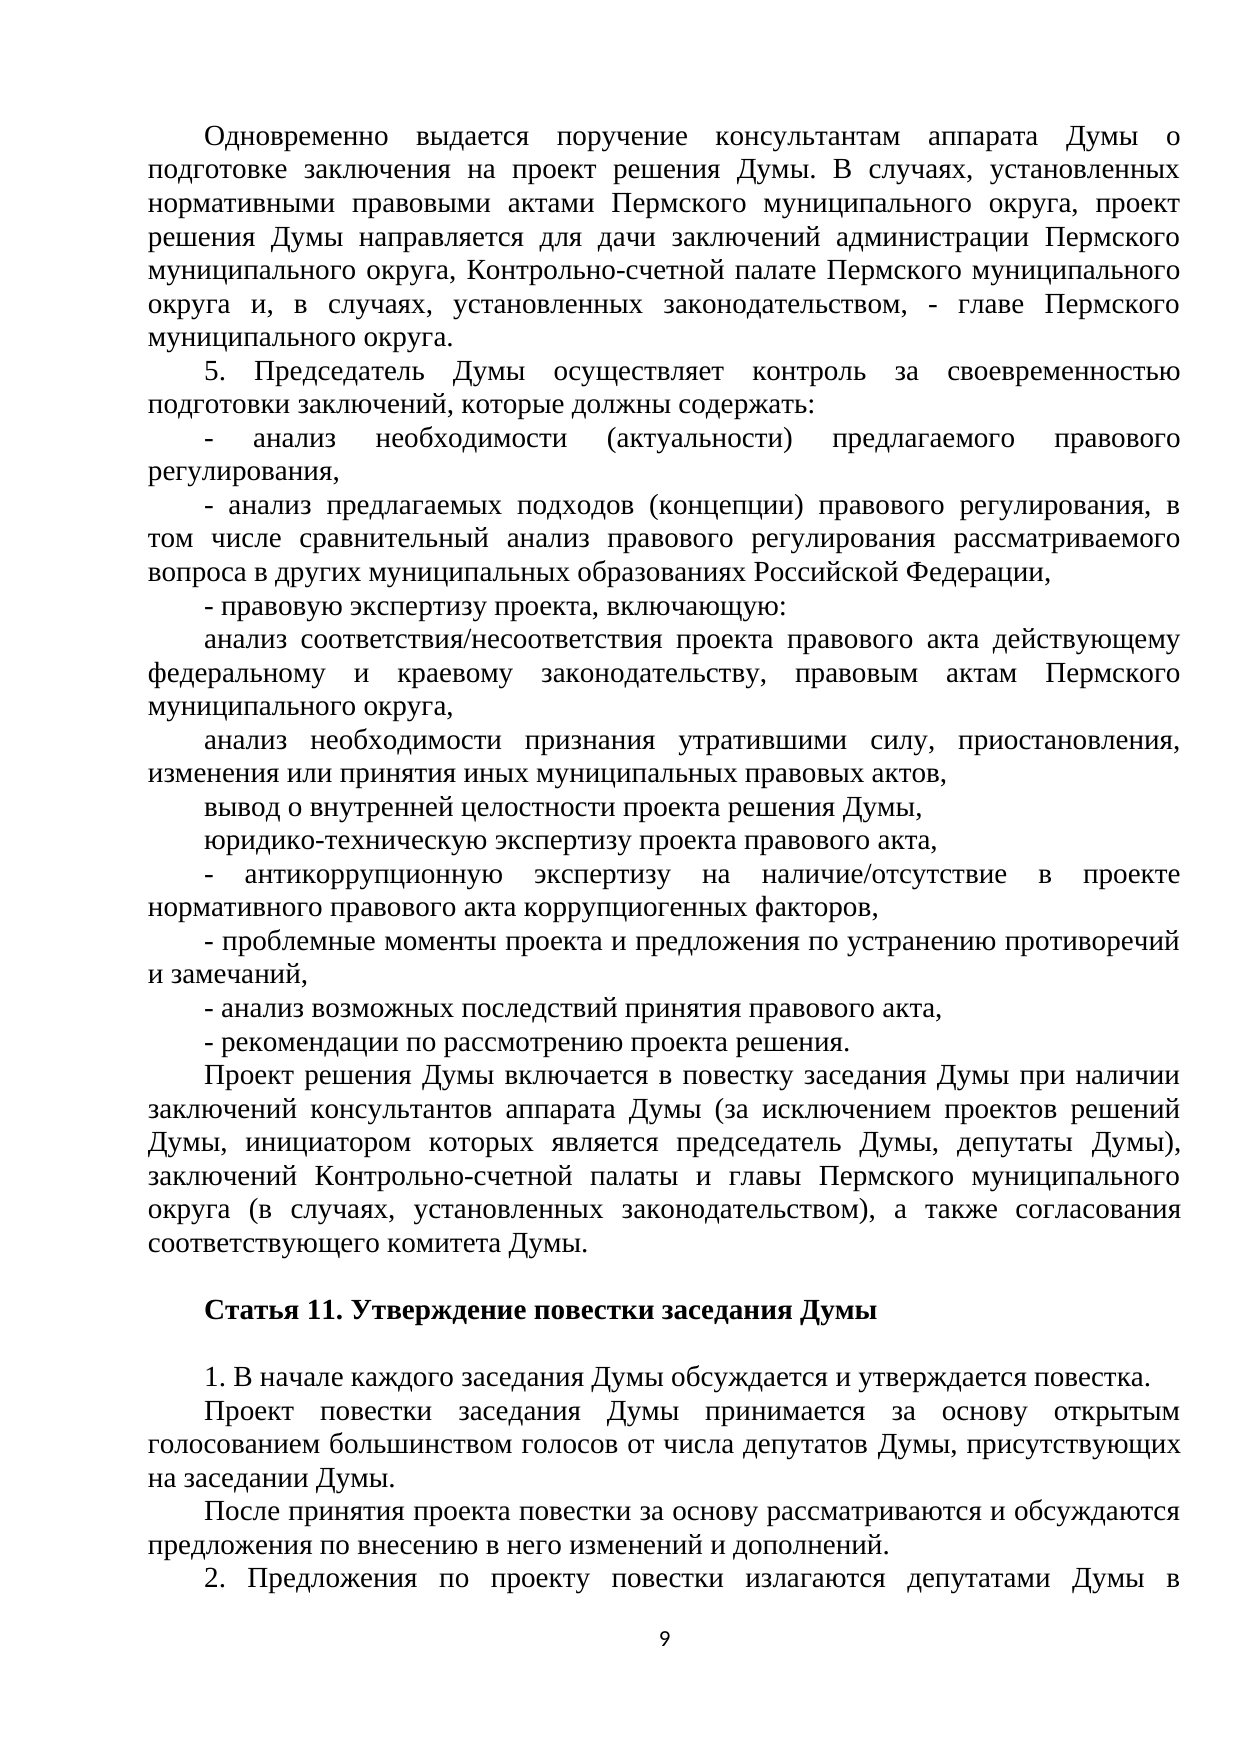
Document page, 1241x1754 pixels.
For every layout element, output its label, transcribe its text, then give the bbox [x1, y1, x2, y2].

text - правовую экспертизу проекта, включающую: [148, 588, 1181, 621]
text вывод о внутренней целостности проекта решения Думы, [148, 789, 1181, 822]
text Проект решения Думы включается в повестку заседания Думы при наличии заключений консультантов аппарата Думы (за исключением проектов решений Думы, инициатором которых является председатель Думы, депутаты Думы), заключений Контрольно-счетной палаты и главы Пермского муниципального округа (в случаях, установленных законодательством), а также согласования соответствующего комитета Думы. [148, 1057, 1181, 1258]
text 1. В начале каждого заседания Думы обсуждается и утверждается повестка. [148, 1359, 1181, 1393]
text Одновременно выдается поручение консультантам аппарата Думы о подготовке заключения на проект решения Думы. В случаях, установленных нормативными правовыми актами Пермского муниципального округа, проект решения Думы направляется для дачи заключений администрации Пермского муниципального округа, Контрольно-счетной палате Пермского муниципального округа и, в случаях, установленных законодательством, - главе Пермского муниципального округа. [148, 118, 1181, 353]
title Статья 11. Утверждение повестки заседания Думы [148, 1292, 1181, 1326]
text анализ соответствия/несоответствия проекта правового акта действующему федеральному и краевому законодательству, правовым актам Пермского муниципального округа, [148, 621, 1181, 722]
text После принятия проекта повестки за основу рассматриваются и обсуждаются предложения по внесению в него изменений и дополнений. [148, 1493, 1181, 1560]
text анализ необходимости признания утратившими силу, приостановления, изменения или принятия иных муниципальных правовых актов, [148, 722, 1181, 789]
text - анализ необходимости (актуальности) предлагаемого правового регулирования, [148, 420, 1181, 487]
text - рекомендации по рассмотрению проекта решения. [148, 1024, 1181, 1057]
text - анализ возможных последствий принятия правового акта, [148, 990, 1181, 1024]
text Проект повестки заседания Думы принимается за основу открытым голосованием большинством голосов от числа депутатов Думы, присутствующих на заседании Думы. [148, 1393, 1181, 1493]
text - антикоррупционную экспертизу на наличие/отсутствие в проекте нормативного правового акта коррупциогенных факторов, [148, 856, 1181, 923]
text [148, 1560, 1181, 1594]
text юридико-техническую экспертизу проекта правового акта, [148, 822, 1181, 856]
text - проблемные моменты проекта и предложения по устранению противоречий и замечаний, [148, 923, 1181, 990]
text - анализ предлагаемых подходов (концепции) правового регулирования, в том числе сравнительный анализ правового регулирования рассматриваемого вопроса в других муниципальных образованиях Российской Федерации, [148, 487, 1181, 588]
text 5. Председатель Думы осуществляет контроль за своевременностью подготовки заключений, которые должны содержать: [148, 353, 1181, 420]
